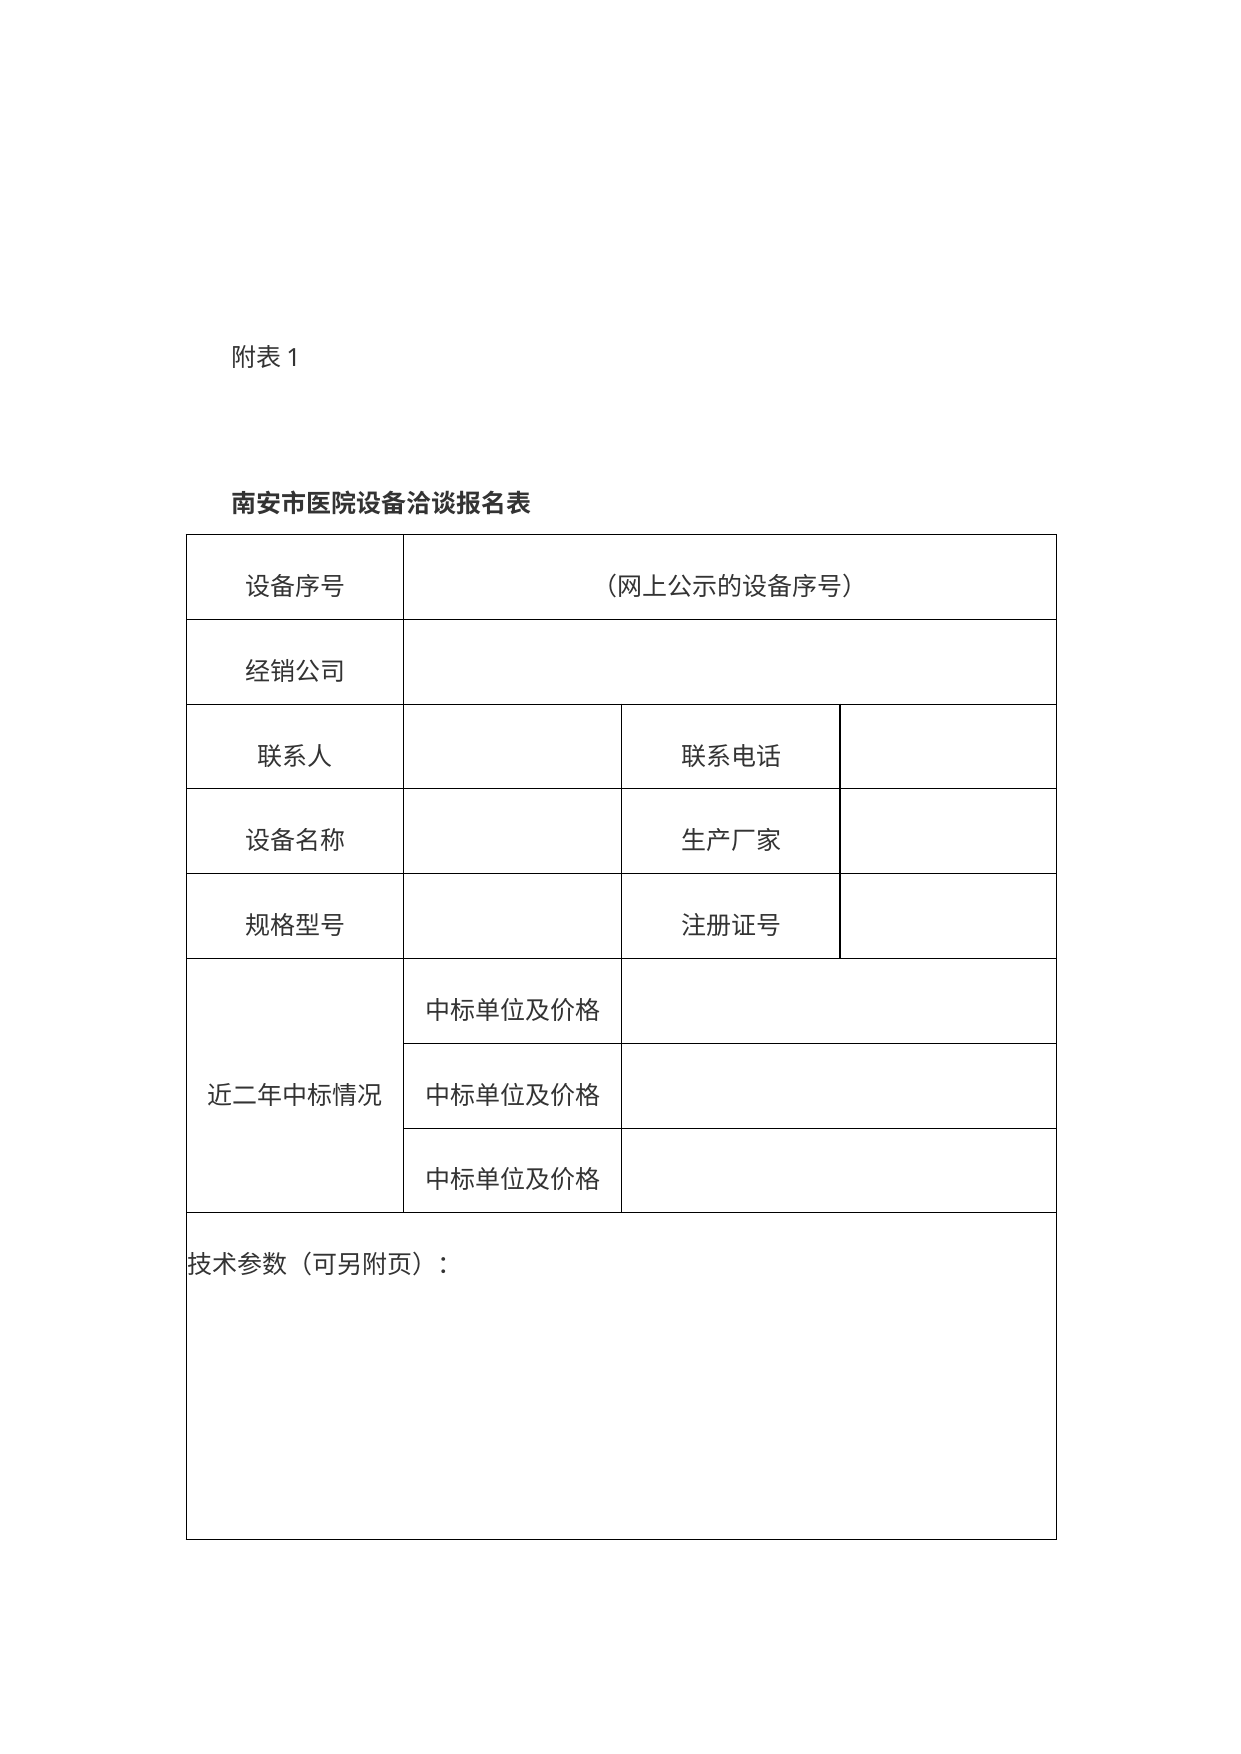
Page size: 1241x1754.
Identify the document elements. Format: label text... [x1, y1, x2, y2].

table_cell 中标单位及价格 [404, 959, 621, 1043]
table_cell [841, 874, 1056, 958]
table_cell 技术参数（可另附页）： [187, 1213, 1056, 1539]
table_cell [622, 1129, 1056, 1212]
text 附表1 [187, 323, 1053, 453]
table_cell [622, 1044, 1056, 1127]
table_cell 经销公司 [187, 620, 403, 703]
table_cell 中标单位及价格 [404, 1044, 621, 1127]
text 南安市医院设备洽谈报名表 [187, 469, 1053, 534]
table_cell [404, 874, 621, 958]
table_cell [622, 959, 1056, 1043]
table_cell 设备名称 [187, 789, 403, 873]
table_cell 规格型号 [187, 874, 403, 958]
table_header 设备序号 [187, 535, 403, 619]
table_cell 联系人 [187, 705, 403, 788]
table_cell [404, 705, 621, 788]
table_cell 中标单位及价格 [404, 1129, 621, 1212]
table_cell [404, 789, 621, 873]
table_cell 联系电话 [622, 705, 839, 788]
table_header （网上公示的设备序号） [404, 535, 1056, 619]
table_cell [841, 789, 1056, 873]
table_cell [404, 620, 1056, 703]
table_cell [841, 705, 1056, 788]
table_cell 注册证号 [622, 874, 839, 958]
table_cell 生产厂家 [622, 789, 839, 873]
table_cell 近二年中标情况 [187, 959, 403, 1212]
